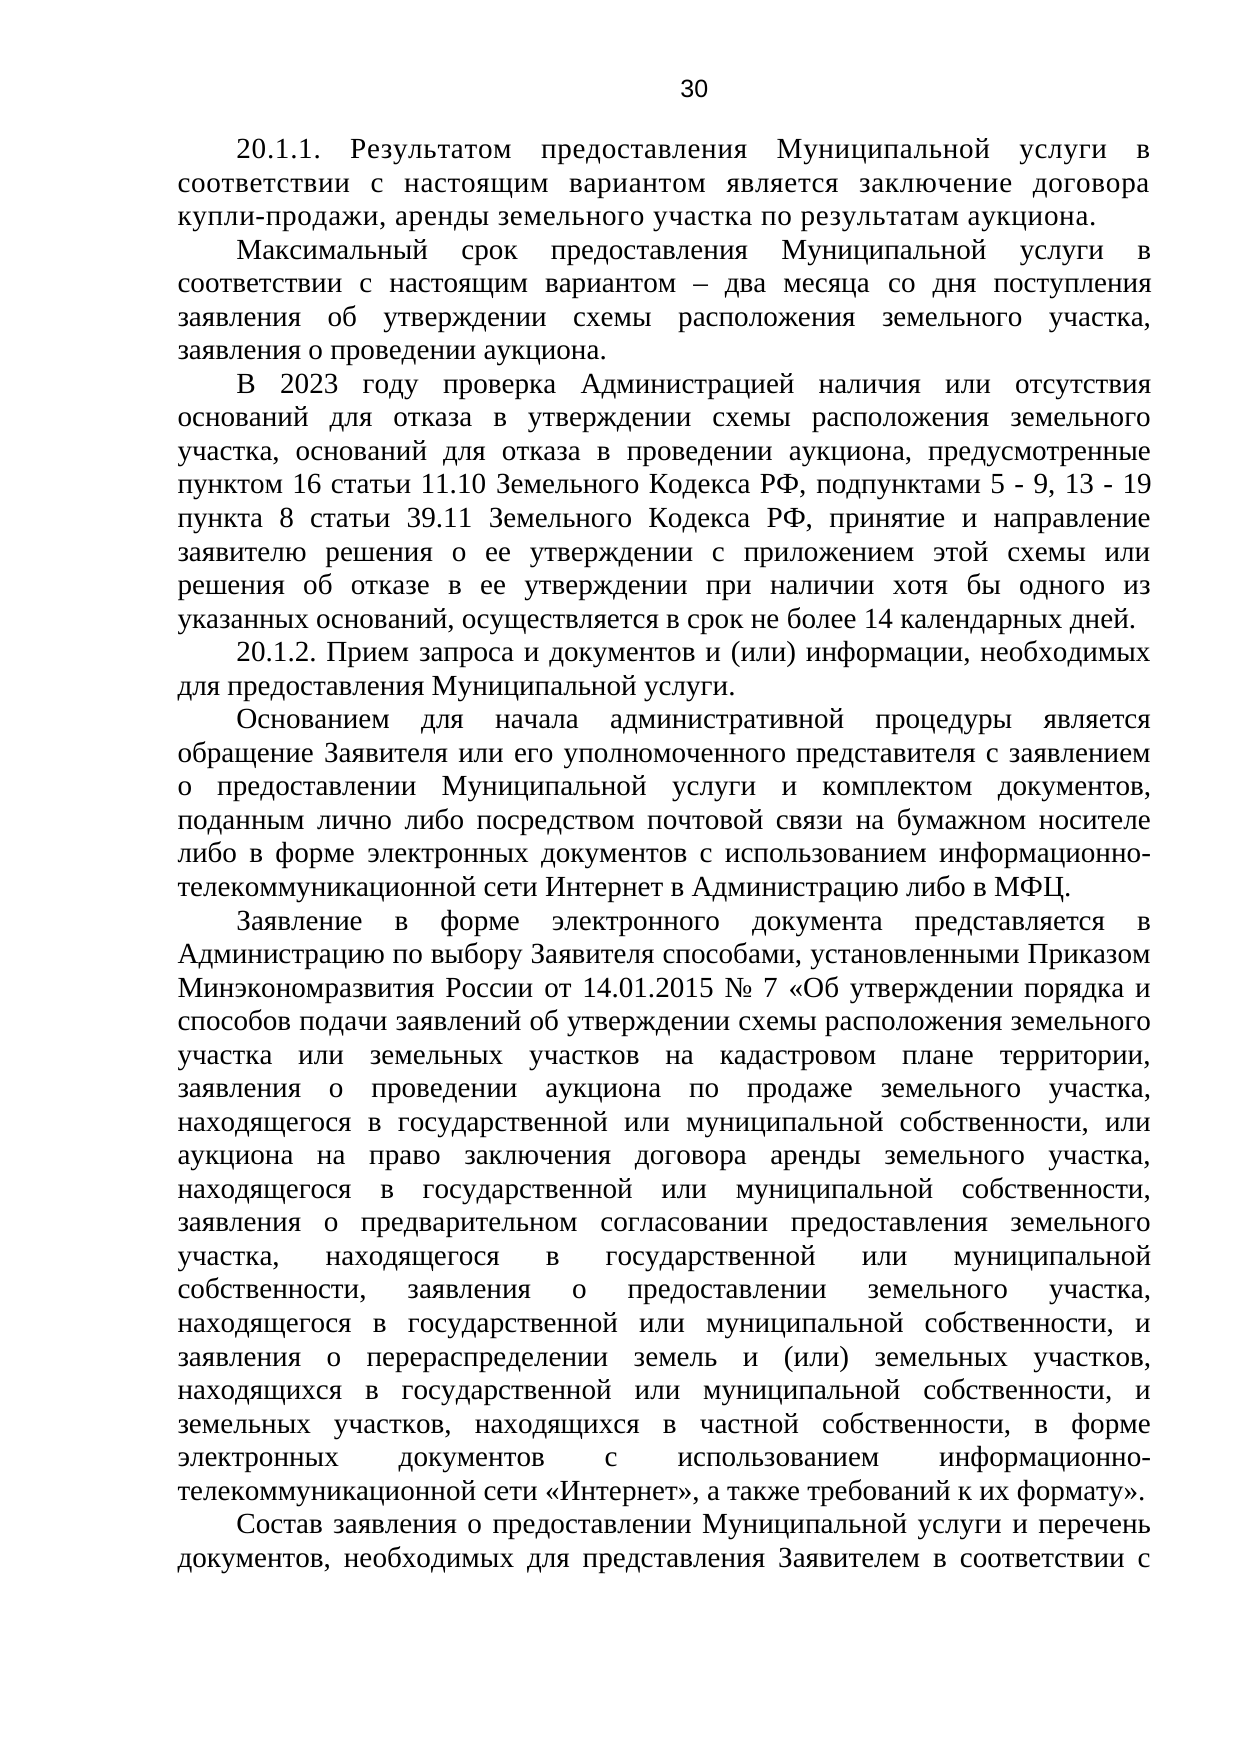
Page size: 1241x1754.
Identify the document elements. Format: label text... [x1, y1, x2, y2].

text 20.1.1. Результатом предоставления Муниципальной услуги в соответствии с настоящим вариантом является заключение договора купли-продажи, аренды земельного участка по результатам аукциона. [177, 131, 1152, 232]
text Максимальный срок предоставления Муниципальной услуги в соответствии с настоящим вариантом – два месяца со дня поступления заявления об утверждении схемы расположения земельного участка, заявления о проведении аукциона. [177, 232, 1152, 366]
text Основанием для начала административной процедуры является обращение Заявителя или его уполномоченного представителя с заявлением о предоставлении Муниципальной услуги и комплектом документов, поданным лично либо посредством почтовой связи на бумажном носителе либо в форме электронных документов с использованием информационно-телекоммуникационной сети Интернет в Администрацию либо в МФЦ. [177, 701, 1152, 903]
text Заявление в форме электронного документа представляется в Администрацию по выбору Заявителя способами, установленными Приказом Минэкономразвития России от 14.01.2015 № 7 «Об утверждении порядка и способов подачи заявлений об утверждении схемы расположения земельного участка или земельных участков на кадастровом плане территории, заявления о проведении аукциона по продаже земельного участка, находящегося в государственной или муниципальной собственности, или аукциона на право заключения договора аренды земельного участка, находящегося в государственной или муниципальной собственности, заявления о предварительном согласовании предоставления земельного участка, находящегося в государственной или муниципальной собственности, заявления о предоставлении земельного участка, находящегося в государственной или муниципальной собственности, и заявления о перераспределении земель и (или) земельных участков, находящихся в государственной или муниципальной собственности, и земельных участков, находящихся в частной собственности, в форме электронных документов с использованием информационно-телекоммуникационной сети «Интернет», а также требований к их формату». [177, 903, 1152, 1506]
text В 2023 году проверка Администрацией наличия или отсутствия оснований для отказа в утверждении схемы расположения земельного участка, оснований для отказа в проведении аукциона, предусмотренные пунктом 16 статьи 11.10 Земельного Кодекса РФ, подпунктами 5 - 9, 13 - 19 пункта 8 статьи 39.11 Земельного Кодекса РФ, принятие и направление заявителю решения о ее утверждении с приложением этой схемы или решения об отказе в ее утверждении при наличии хотя бы одного из указанных оснований, осуществляется в срок не более 14 календарных дней. [177, 366, 1152, 634]
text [177, 1506, 1152, 1573]
text 20.1.2. Прием запроса и документов и (или) информации, необходимых для предоставления Муниципальной услуги. [177, 634, 1152, 701]
